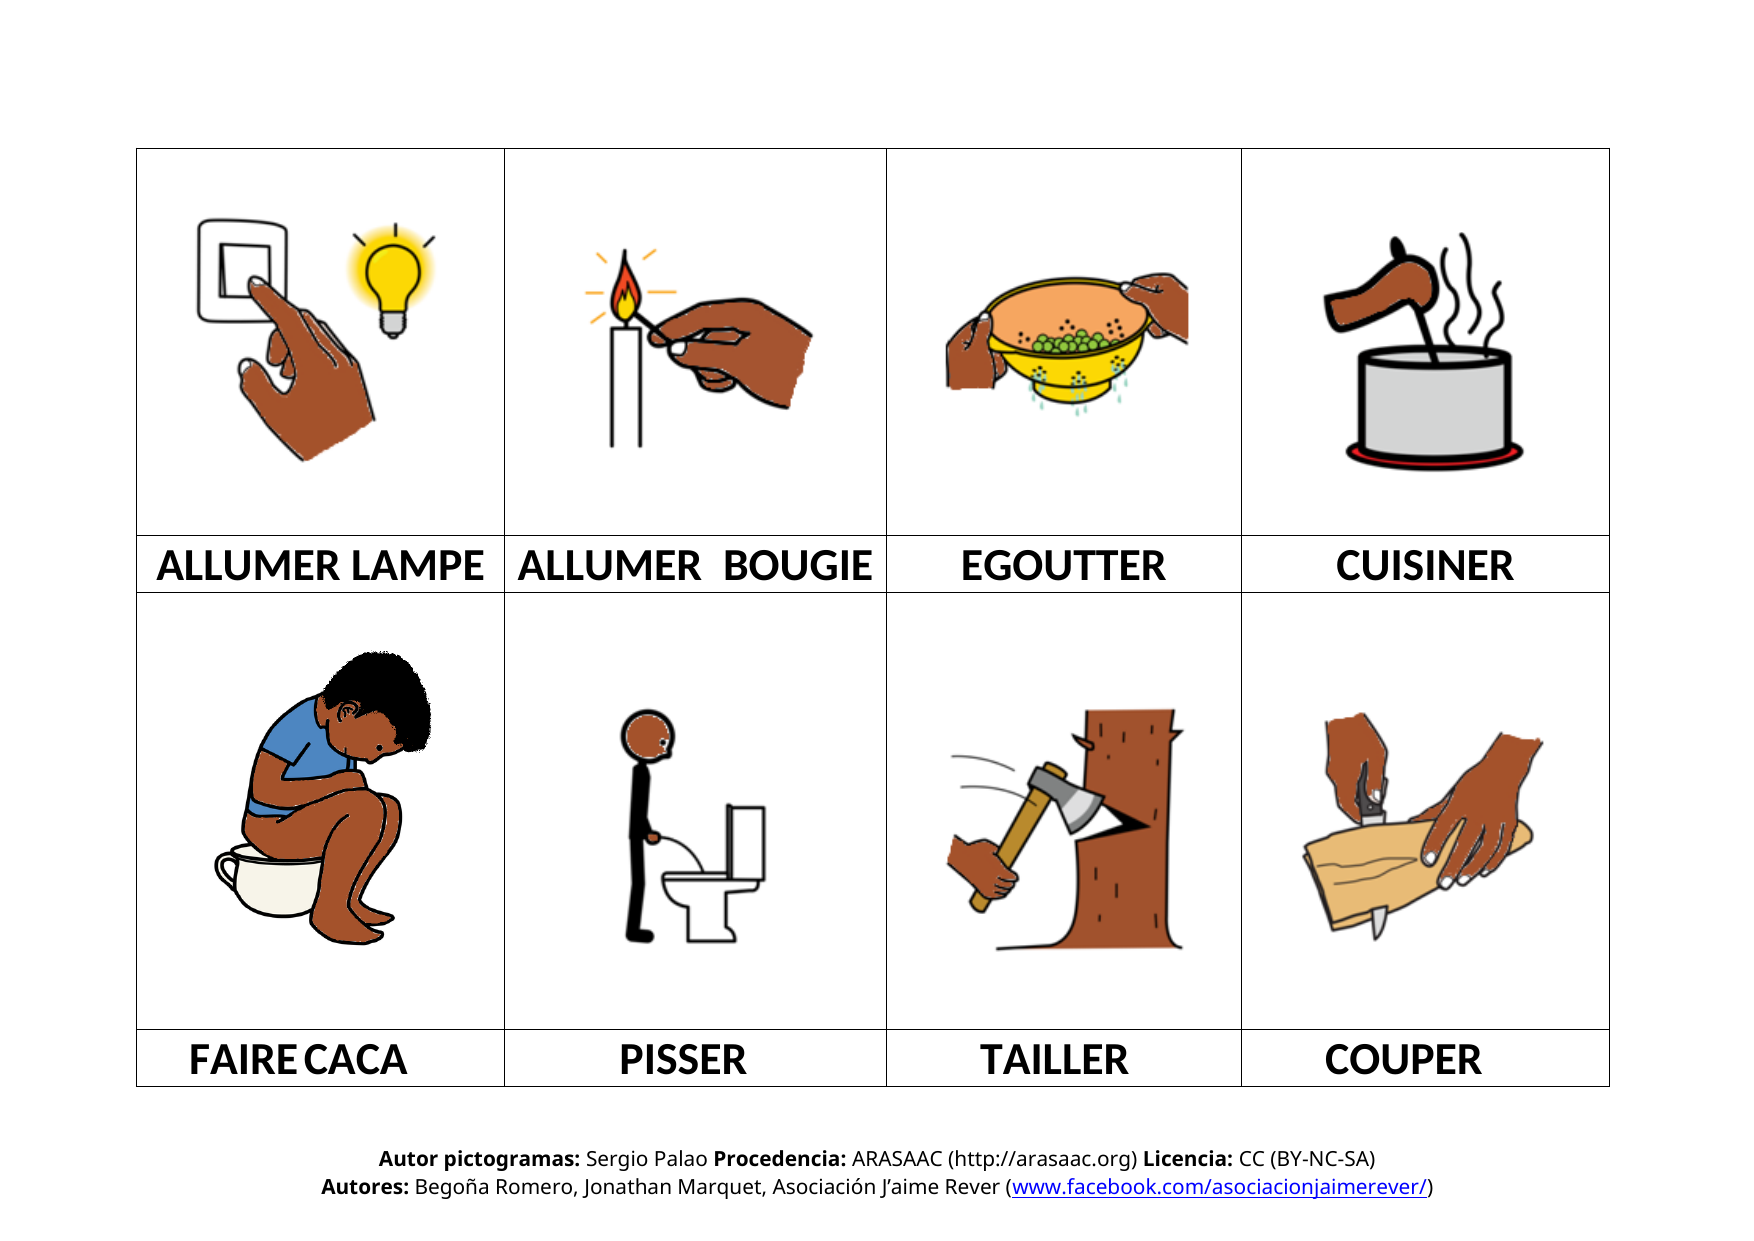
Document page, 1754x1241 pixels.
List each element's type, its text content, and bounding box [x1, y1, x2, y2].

picture [1298, 705, 1553, 945]
table_cell ALLUMER LAMPE [137, 536, 504, 592]
table_cell COUPER [1242, 1030, 1609, 1086]
picture [572, 232, 819, 465]
picture [940, 705, 1187, 952]
table_cell MODELER [505, 149, 886, 535]
picture [188, 204, 453, 469]
table_cell TAILLER [887, 1030, 1241, 1086]
picture [209, 649, 432, 946]
table_cell PISSER [505, 1030, 886, 1086]
table_cell CUISINER [1242, 536, 1609, 592]
table_cell ROULER [1242, 149, 1609, 535]
table_cell SAUTER [887, 149, 1241, 535]
table_cell COLORER [137, 149, 504, 535]
picture [615, 705, 776, 952]
picture [1318, 232, 1533, 480]
table_cell [1242, 593, 1609, 1029]
table_cell ALLUMER BOUGIE [505, 536, 886, 592]
table_cell FAIRE CACA [137, 1030, 504, 1086]
table_cell [887, 593, 1241, 1029]
table_cell [505, 593, 886, 1029]
picture [929, 260, 1198, 422]
table_cell EGOUTTER [887, 536, 1241, 592]
table_cell [137, 593, 504, 1029]
